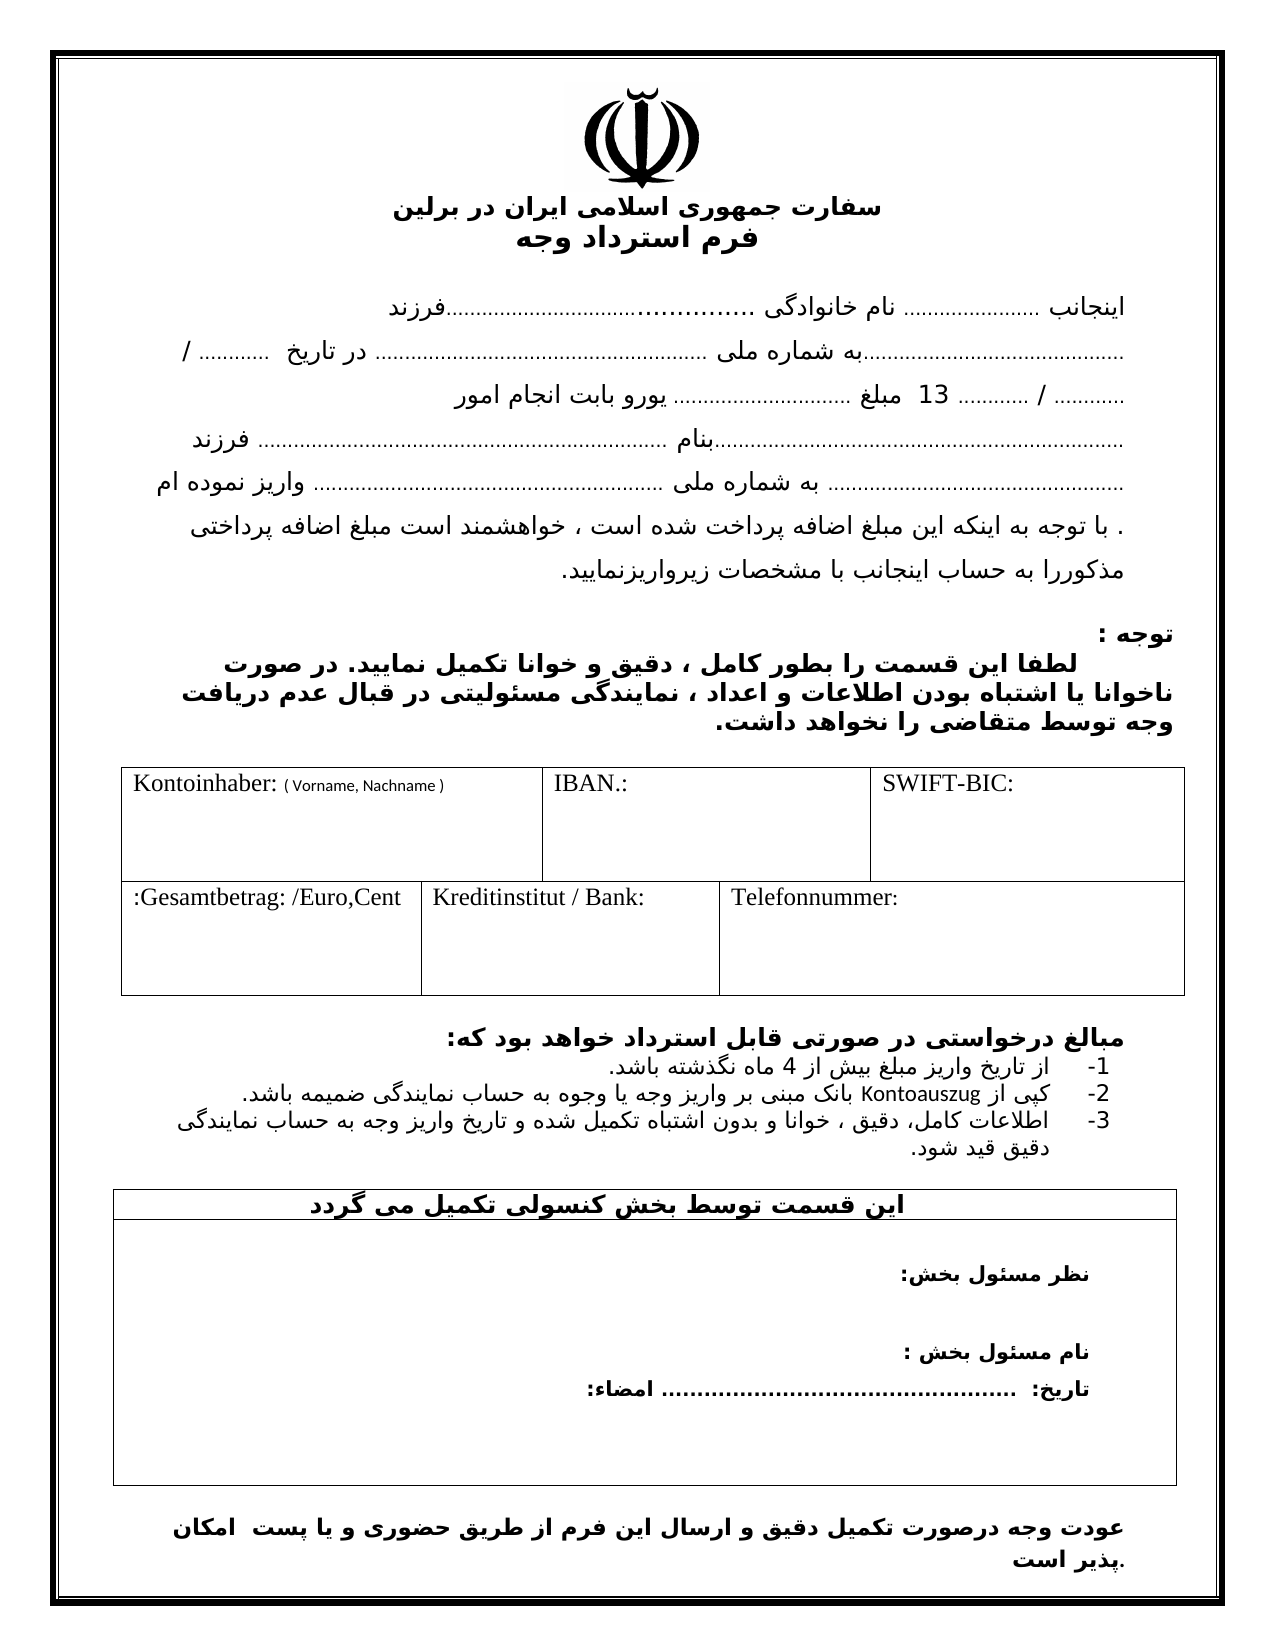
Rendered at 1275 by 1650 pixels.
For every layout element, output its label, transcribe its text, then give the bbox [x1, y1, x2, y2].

text اینجانب ....................... نام خانوادگی ...............................................فرزند ............................................به شماره ملی ........................................................ در تاریخ ............ / ............ / ............ 13 مبلغ .............................. یورو بابت انجام امور .....................................................................بنام ..................................................................... فرزند .................................................. به شماره ملی ........................................................... واریز نموده ام . با توجه به اینکه این مبلغ اضافه پرداخت شده است ، خواهشمند است مبلغ اضافه پرداختی مذکوررا به حساب اینجانب با مشخصات زیرواریزنمایید. [150, 293, 1125, 584]
text سفارت جمهوری اسلامی ایران در برلین [150, 192, 1125, 221]
table_header Kontoinhaber: ( Vorname, Nachname ) [122, 768, 542, 881]
picture [564, 82, 711, 192]
text توجه : [150, 620, 1174, 649]
list کپی از Kontoauszug بانک مبنی بر واریز وجه یا وجوه به حساب نمایندگی ضمیمه باشد. [150, 1079, 1087, 1107]
table_cell نظر مسئول بخش: نام مسئول بخش : تاریخ: .................................................. امضاء: [114, 1220, 1176, 1485]
table_header SWIFT-BIC: [871, 768, 1184, 881]
table_cell Kreditinstitut / Bank: [422, 882, 719, 994]
list از تاریخ واریز مبلغ بیش از 4 ماه نگذشته باشد. [150, 1053, 1087, 1079]
table_header IBAN.: [543, 768, 870, 881]
table_cell Gesamtbetrag: /Euro,Cent: [122, 882, 421, 994]
text مبالغ درخواستی در صورتی قابل استرداد خواهد بود که: [150, 1024, 1125, 1053]
text فرم استرداد وجه [150, 221, 1125, 255]
text لطفا این قسمت را بطور کامل ، دقیق و خوانا تکمیل نمایید. در صورت ناخوانا یا اشتباه بودن اطلاعات و اعداد ، نمایندگی مسئولیتی در قبال عدم دریافت وجه توسط متقاضی را نخواهد داشت. [150, 649, 1174, 736]
list اطلاعات کامل، دقیق ، خوانا و بدون اشتباه تکمیل شده و تاریخ واریز وجه به حساب نمایندگی دقیق قید شود. [150, 1107, 1087, 1161]
table_header این قسمت توسط بخش کنسولی تکمیل می گردد [114, 1190, 1176, 1219]
text عودت وجه درصورت تکمیل دقیق و ارسال این فرم از طریق حضوری و یا پست امکان پذیر است. [150, 1514, 1125, 1573]
table_cell Telefonnummer: [720, 882, 1184, 994]
